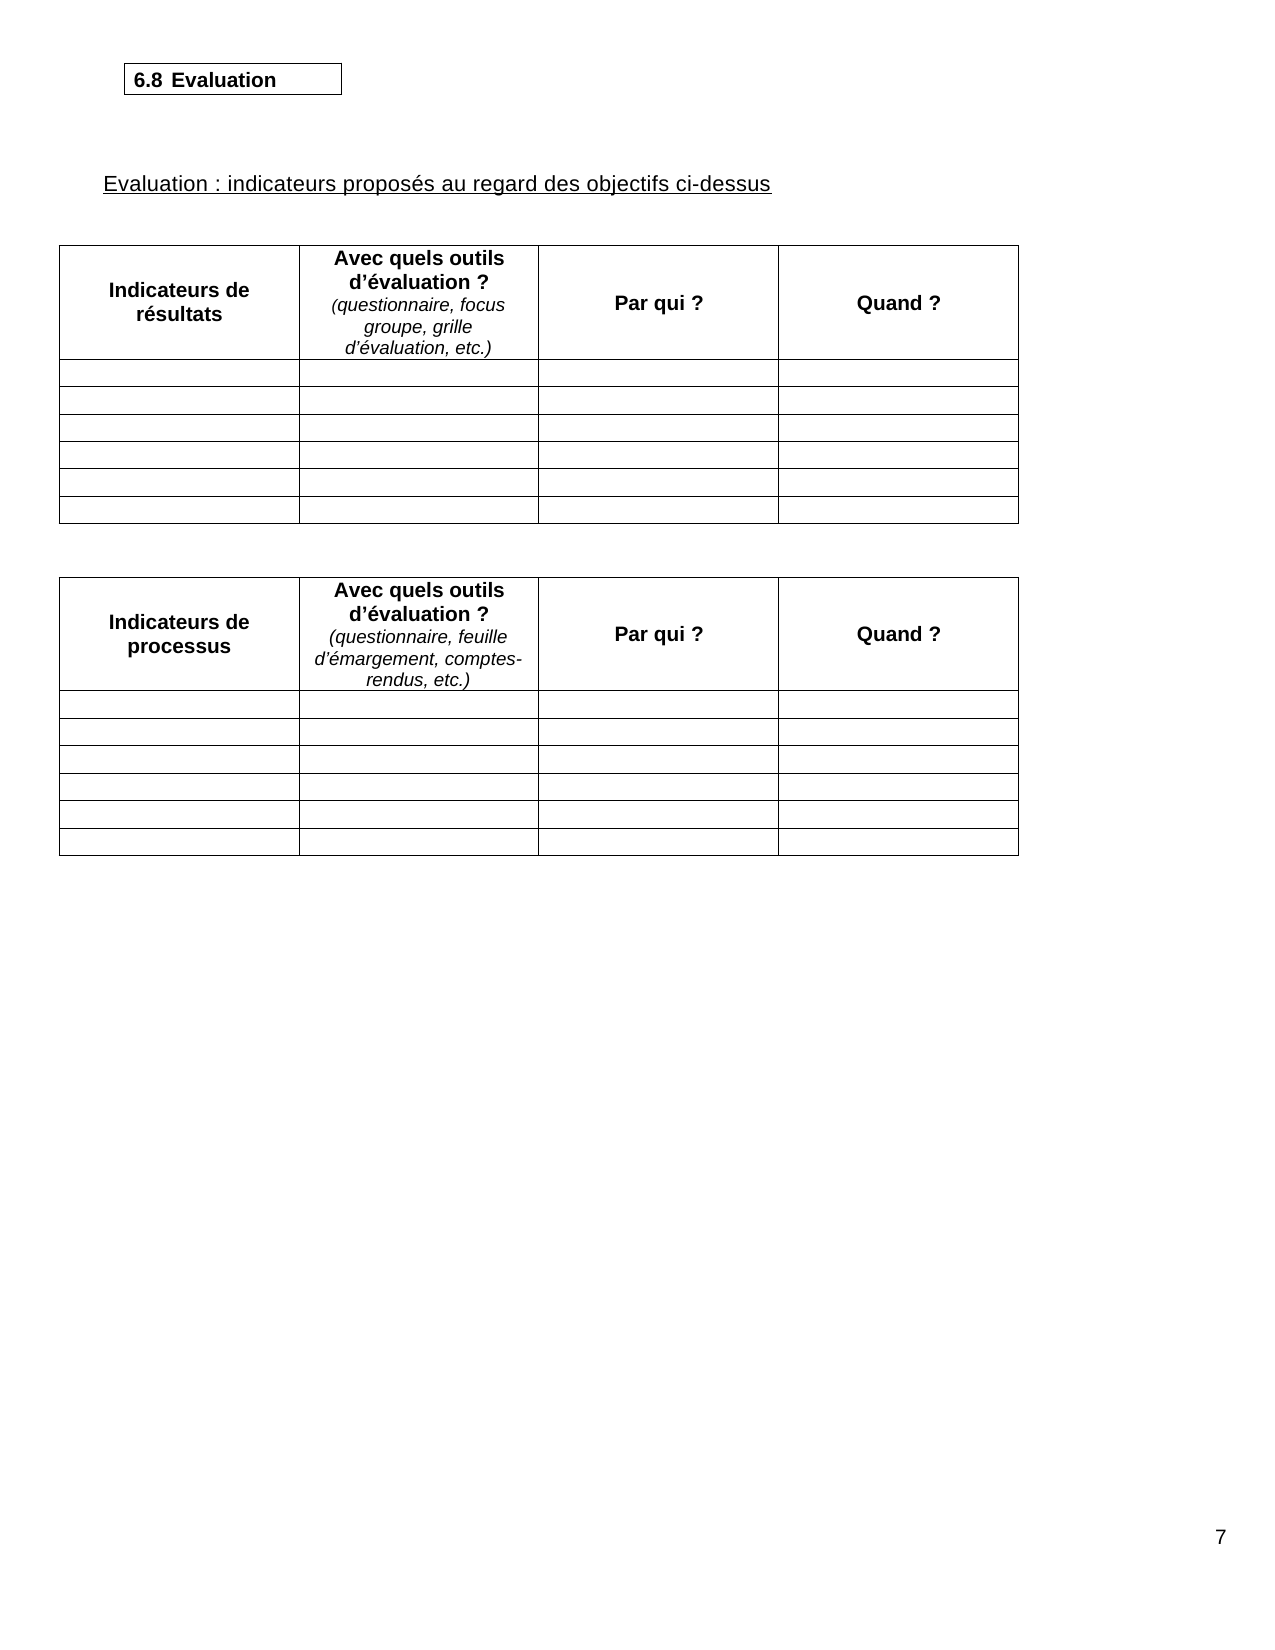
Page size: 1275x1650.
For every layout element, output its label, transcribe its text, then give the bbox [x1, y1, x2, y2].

table_cell [539, 719, 778, 745]
table_cell [779, 719, 1018, 745]
table_cell [300, 774, 538, 800]
table_cell [539, 497, 778, 523]
table_cell [539, 442, 778, 468]
table_cell [300, 691, 538, 718]
table_cell [779, 387, 1018, 413]
table_header Quand ? [779, 578, 1018, 690]
table_cell [300, 469, 538, 496]
table_cell [60, 442, 299, 468]
table_cell [60, 497, 299, 523]
table_cell [779, 774, 1018, 800]
table_cell [300, 442, 538, 468]
table_cell [779, 360, 1018, 386]
table_cell [539, 746, 778, 773]
table_cell [539, 691, 778, 718]
table_header Par qui ? [539, 246, 778, 359]
text Evaluation : indicateurs proposés au regard des objectifs ci-dessus [103, 171, 1226, 196]
table_header Indicateurs de résultats [60, 246, 299, 359]
table_cell [300, 360, 538, 386]
table_cell [60, 469, 299, 496]
table_cell [60, 774, 299, 800]
table_cell [300, 415, 538, 441]
table_header Avec quels outils d’évaluation ? (questionnaire, feuille d’émargement, comptes-rendus, etc.) [300, 578, 538, 690]
table_cell [60, 415, 299, 441]
table_cell [300, 719, 538, 745]
table_cell [60, 719, 299, 745]
table_cell [539, 387, 778, 413]
table_cell [779, 801, 1018, 827]
table_cell [300, 497, 538, 523]
table_cell [60, 360, 299, 386]
table_cell [300, 829, 538, 855]
table_cell [539, 360, 778, 386]
table_header Indicateurs de processus [60, 578, 299, 690]
table_cell [300, 387, 538, 413]
table_cell [779, 746, 1018, 773]
table_cell [539, 469, 778, 496]
list Evaluation [125, 64, 341, 94]
table_header Quand ? [779, 246, 1018, 359]
table_cell [539, 801, 778, 827]
table_cell [779, 415, 1018, 441]
table_cell [60, 387, 299, 413]
table_cell [300, 801, 538, 827]
table_cell [60, 829, 299, 855]
table_cell [539, 774, 778, 800]
table_cell [300, 746, 538, 773]
table_cell [779, 442, 1018, 468]
table_cell [539, 415, 778, 441]
table_cell [60, 801, 299, 827]
table_cell [60, 746, 299, 773]
table_cell [779, 497, 1018, 523]
table_cell [60, 691, 299, 718]
table_cell [539, 829, 778, 855]
table_header Par qui ? [539, 578, 778, 690]
table_header Avec quels outils d’évaluation ? (questionnaire, focus groupe, grille d’évaluation, etc.) [300, 246, 538, 359]
table_cell [779, 829, 1018, 855]
table_cell [779, 691, 1018, 718]
table_cell [779, 469, 1018, 496]
